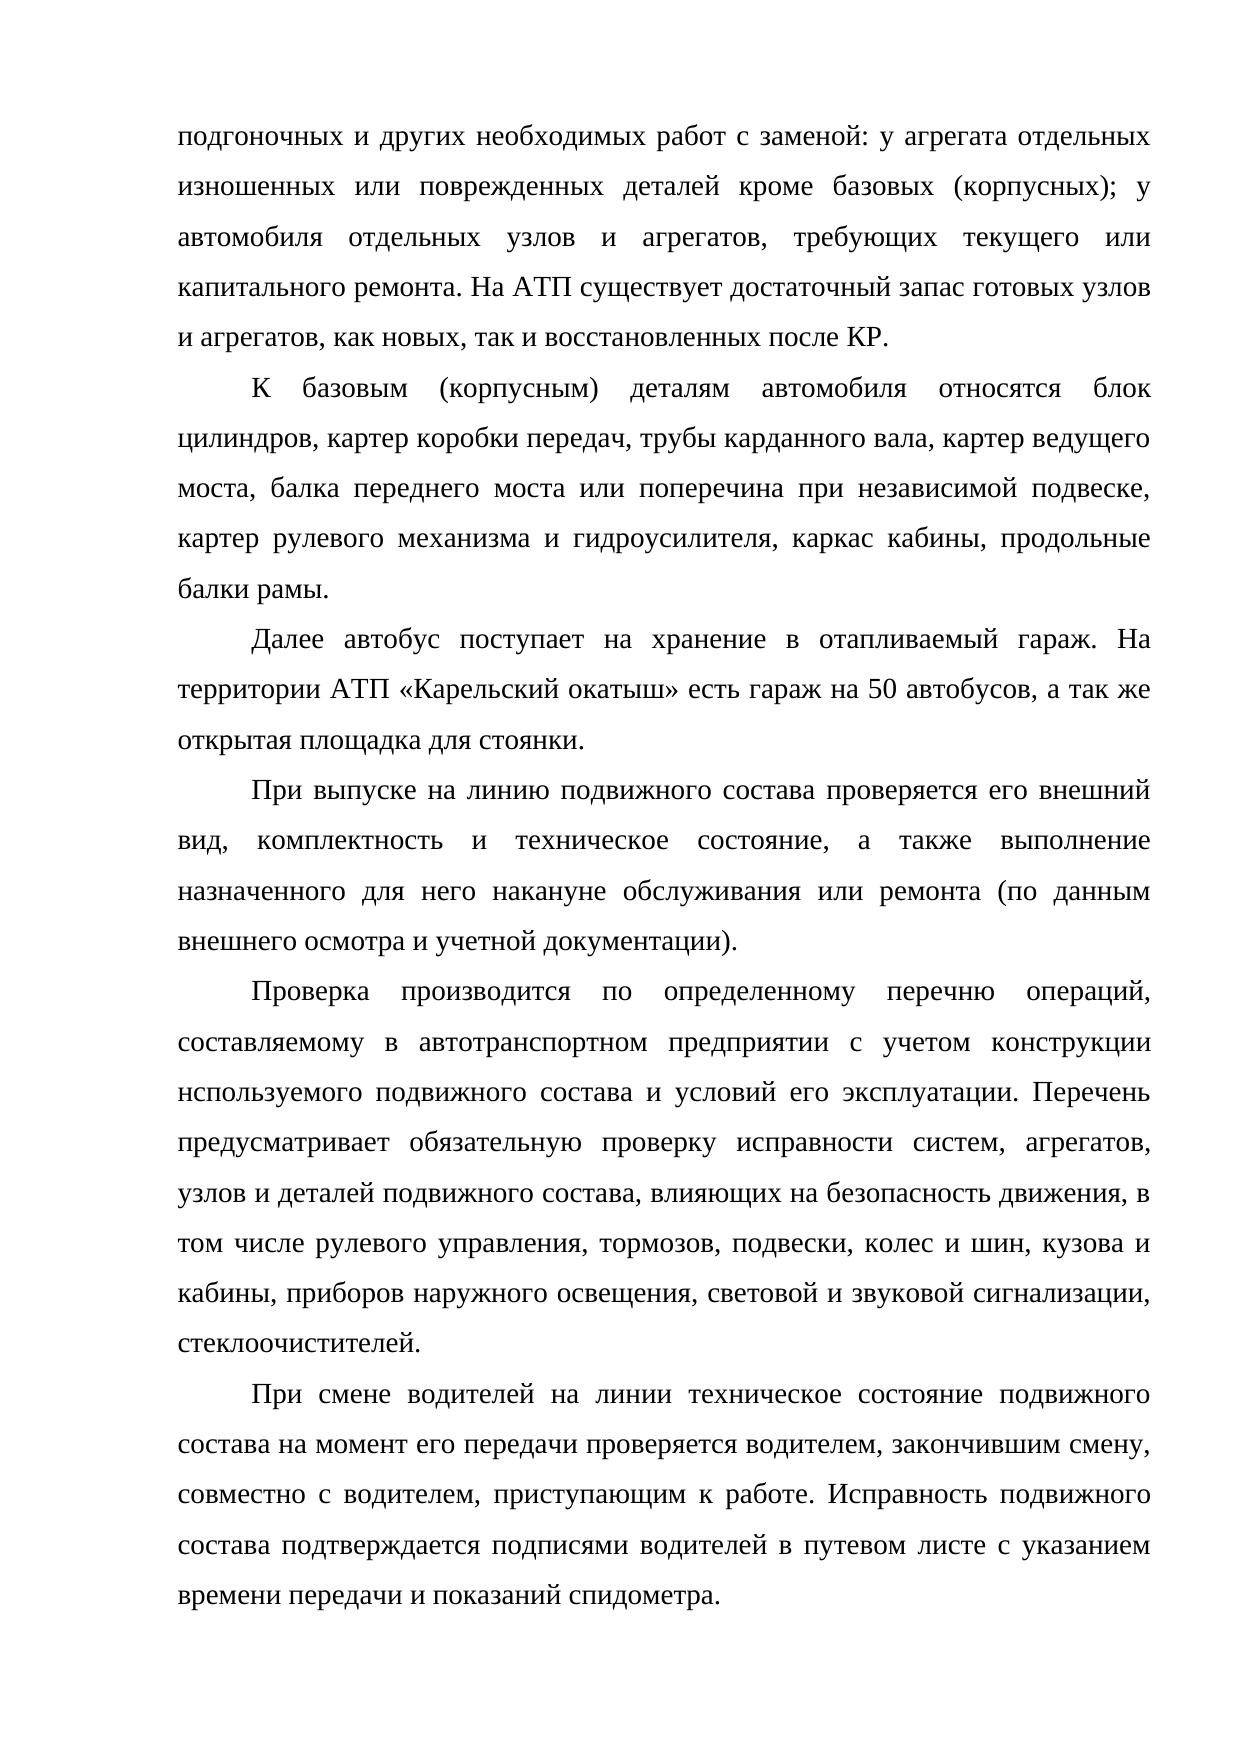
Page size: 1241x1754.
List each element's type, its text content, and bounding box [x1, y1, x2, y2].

text К базовым (корпусным) деталям автомобиля относятся блок цилиндров, картер коробки передач, трубы карданного вала, картер ведущего моста, балка переднего моста или поперечина при независимой подвеске, картер рулевого механизма и гидроусилителя, каркас кабины, продольные балки рамы. [177, 370, 1152, 604]
text При смене водителей на линии техническое состояние подвижного состава на момент его передачи проверяется водителем, закончившим смену, совместно с водителем, приступающим к работе. Исправность подвижного состава подтверждается подписями водителей в путевом листе с указанием времени передачи и показаний спидометра. [177, 1376, 1152, 1611]
text При выпуске на линию подвижного состава проверяется его внешний вид, комплектность и техническое состояние, а также выполнение назначенного для него накануне обслуживания или ремонта (по данным внешнего осмотра и учетной документации). [177, 772, 1152, 957]
text Далее автобус поступает на хранение в отапливаемый гараж. На территории АТП «Карельский окатыш» есть гараж на 50 автобусов, а так же открытая площадка для стоянки. [177, 621, 1152, 755]
text Проверка производится по определенному перечню операций, составляемому в автотранспортном предприятии с учетом конструкции нспользуемого подвижного состава и условий его эксплуатации. Перечень предусматривает обязательную проверку исправности систем, агрегатов, узлов и деталей подвижного состава, влияющих на безопасность движения, в том числе рулевого управления, тормозов, подвески, колес и шин, кузова и кабины, приборов наружного освещения, световой и звуковой сигнализации, стеклоочистителей. [177, 973, 1152, 1359]
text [177, 118, 1152, 353]
